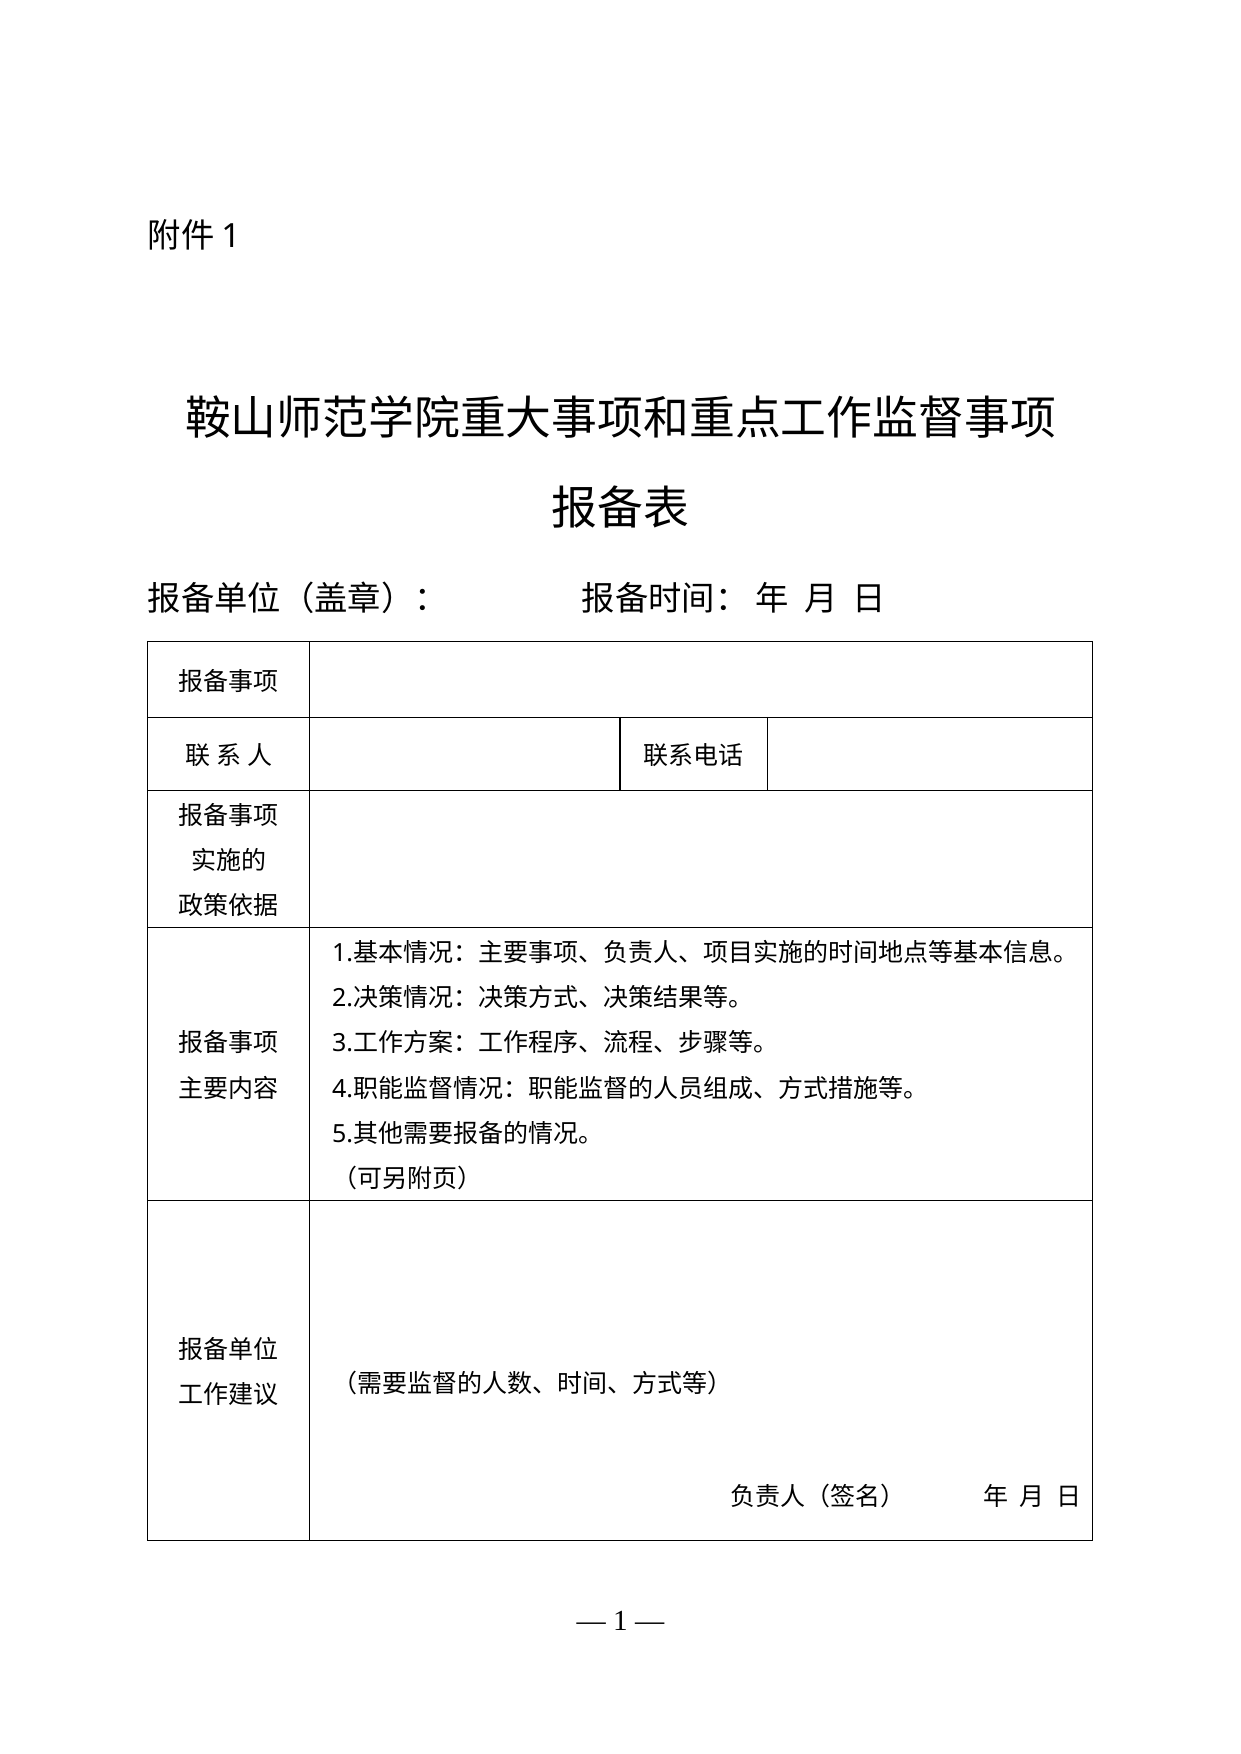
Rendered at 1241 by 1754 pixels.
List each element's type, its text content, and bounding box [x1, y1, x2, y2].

table_cell 1.基本情况：主要事项、负责人、项目实施的时间地点等基本信息。 2.决策情况：决策方式、决策结果等。 3.工作方案：工作程序、流程、步骤等。 4.职能监督情况：职能监督的人员组成、方式措施等。 5.其他需要报备的情况。 （可另附页） [310, 928, 1092, 1199]
table_header 报备事项 [148, 642, 309, 717]
text 鞍山师范学院重大事项和重点工作监督事项 [148, 369, 1092, 459]
text 报备单位（盖章）： 报备时间： 年 月 日 [148, 550, 1092, 641]
table_cell 报备事项 实施的 政策依据 [148, 791, 309, 927]
table_cell 联 系 人 [148, 718, 309, 790]
text 附件1 [148, 188, 1092, 278]
table_cell [768, 718, 1092, 790]
table_cell [310, 791, 1092, 927]
table_header [310, 642, 1092, 717]
table_cell 报备事项 主要内容 [148, 928, 309, 1199]
table_cell 联系电话 [621, 718, 767, 790]
table_cell [310, 718, 619, 790]
text 报备表 [148, 459, 1092, 550]
table_cell 报备单位 工作建议 [148, 1201, 309, 1540]
table_cell （需要监督的人数、时间、方式等） 负责人（签名） 年 月 日 [310, 1201, 1092, 1540]
